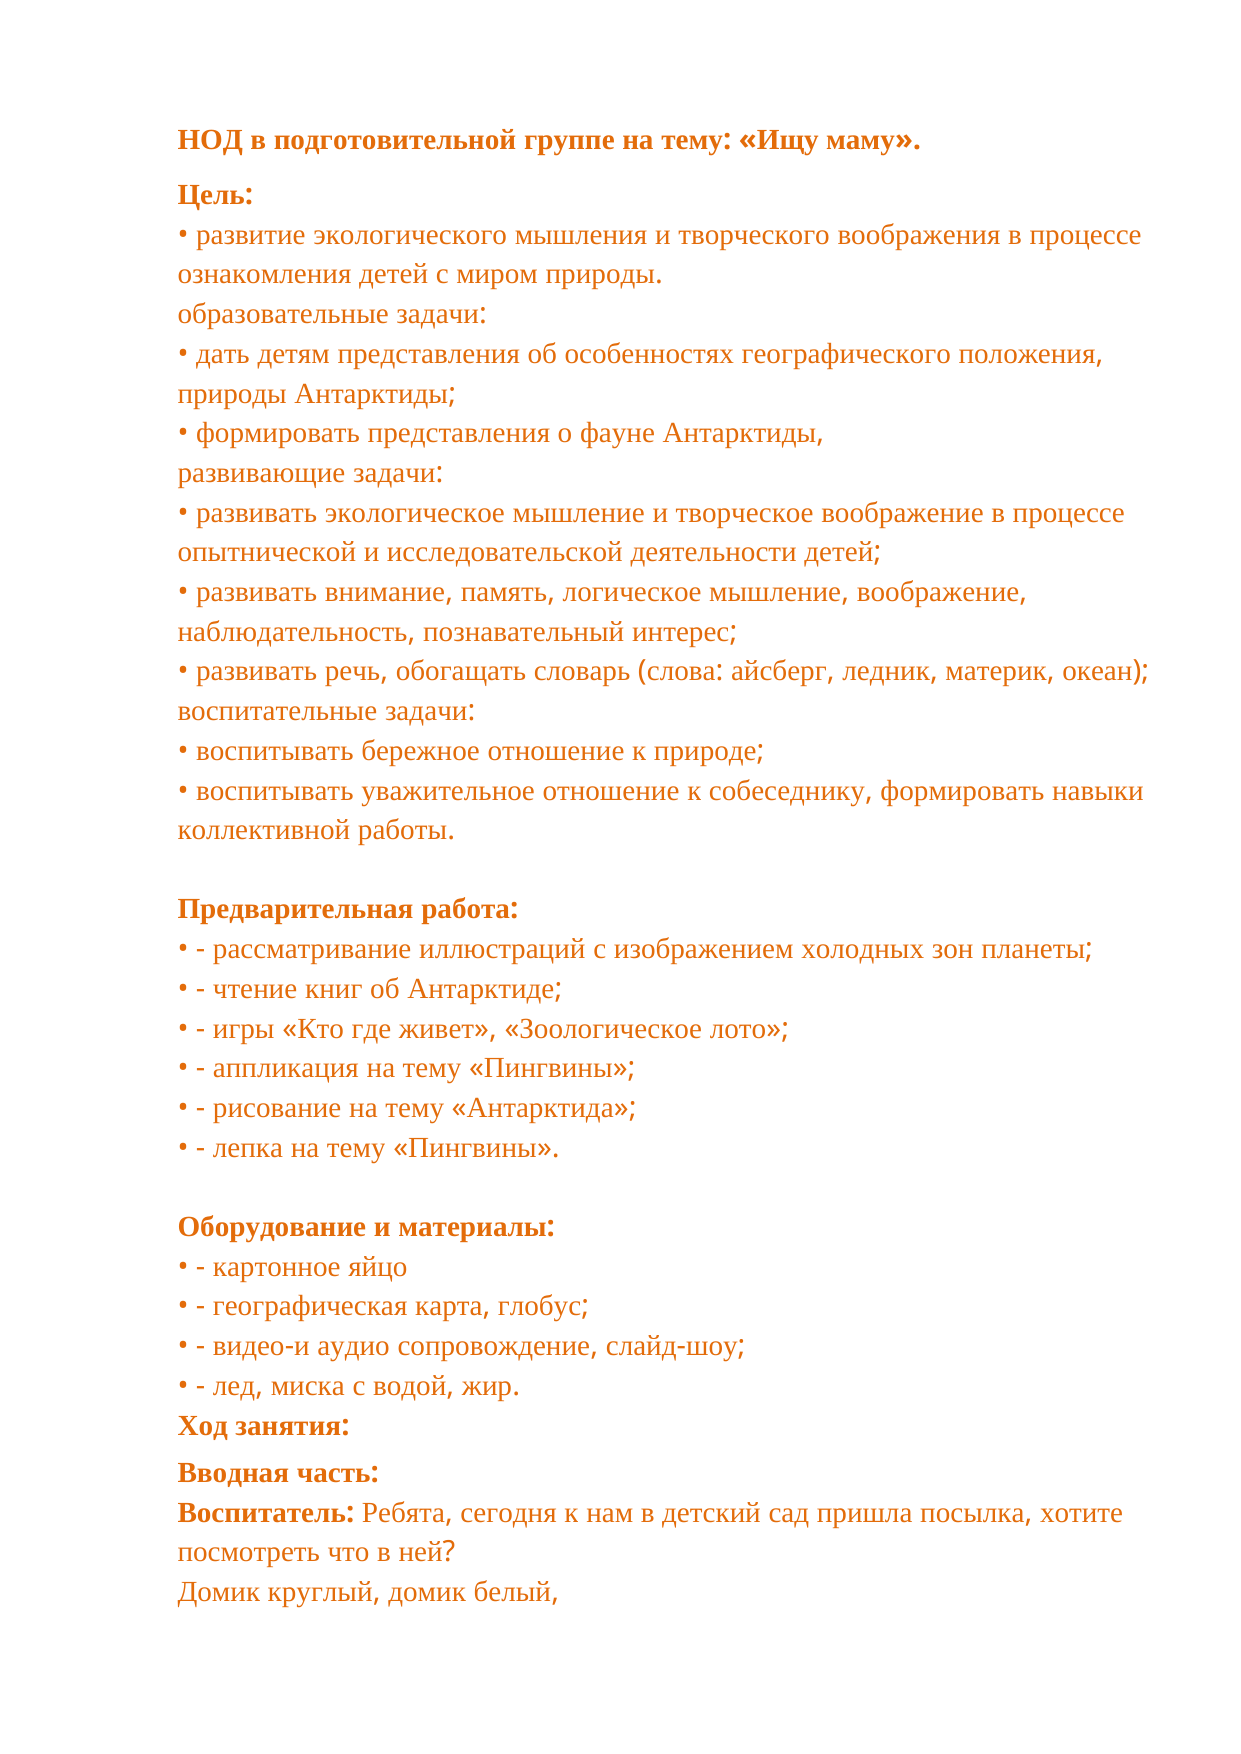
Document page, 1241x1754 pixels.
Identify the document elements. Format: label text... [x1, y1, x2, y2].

text Ход занятия: [177, 1404, 1152, 1443]
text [177, 1451, 1152, 1610]
text Цель: • развитие экологического мышления и творческого воображения в процессе ознакомления детей с миром природы. образовательные задачи: • дать детям представления об особенностях географического положения, природы Антарктиды; • формировать представления о фауне Антарктиды, развивающие задачи: • развивать экологическое мышление и творческое воображение в процессе опытнической и исследовательской деятельности детей; • развивать внимание, память, логическое мышление, воображение, наблюдательность, познавательный интерес; • развивать речь, обогащать словарь (слова: айсберг, ледник, материк, океан); воспитательные задачи: • воспитывать бережное отношение к природе; • воспитывать уважительное отношение к собеседнику, формировать навыки коллективной работы. Предварительная работа: • - рассматривание иллюстраций с изображением холодных зон планеты; • - чтение книг об Антарктиде; • - игры «Кто где живет», «Зоологическое лото»; • - аппликация на тему «Пингвины»; • - рисование на тему «Антарктида»; • - лепка на тему «Пингвины». Оборудование и материалы: • - картонное яйцо • - географическая карта, глобус; • - видео-и аудио сопровождение, слайд-шоу; • - лед, миска с водой, жир. [177, 173, 1152, 1404]
text НОД в подготовительной группе на тему: «Ищу маму». [177, 118, 1152, 158]
